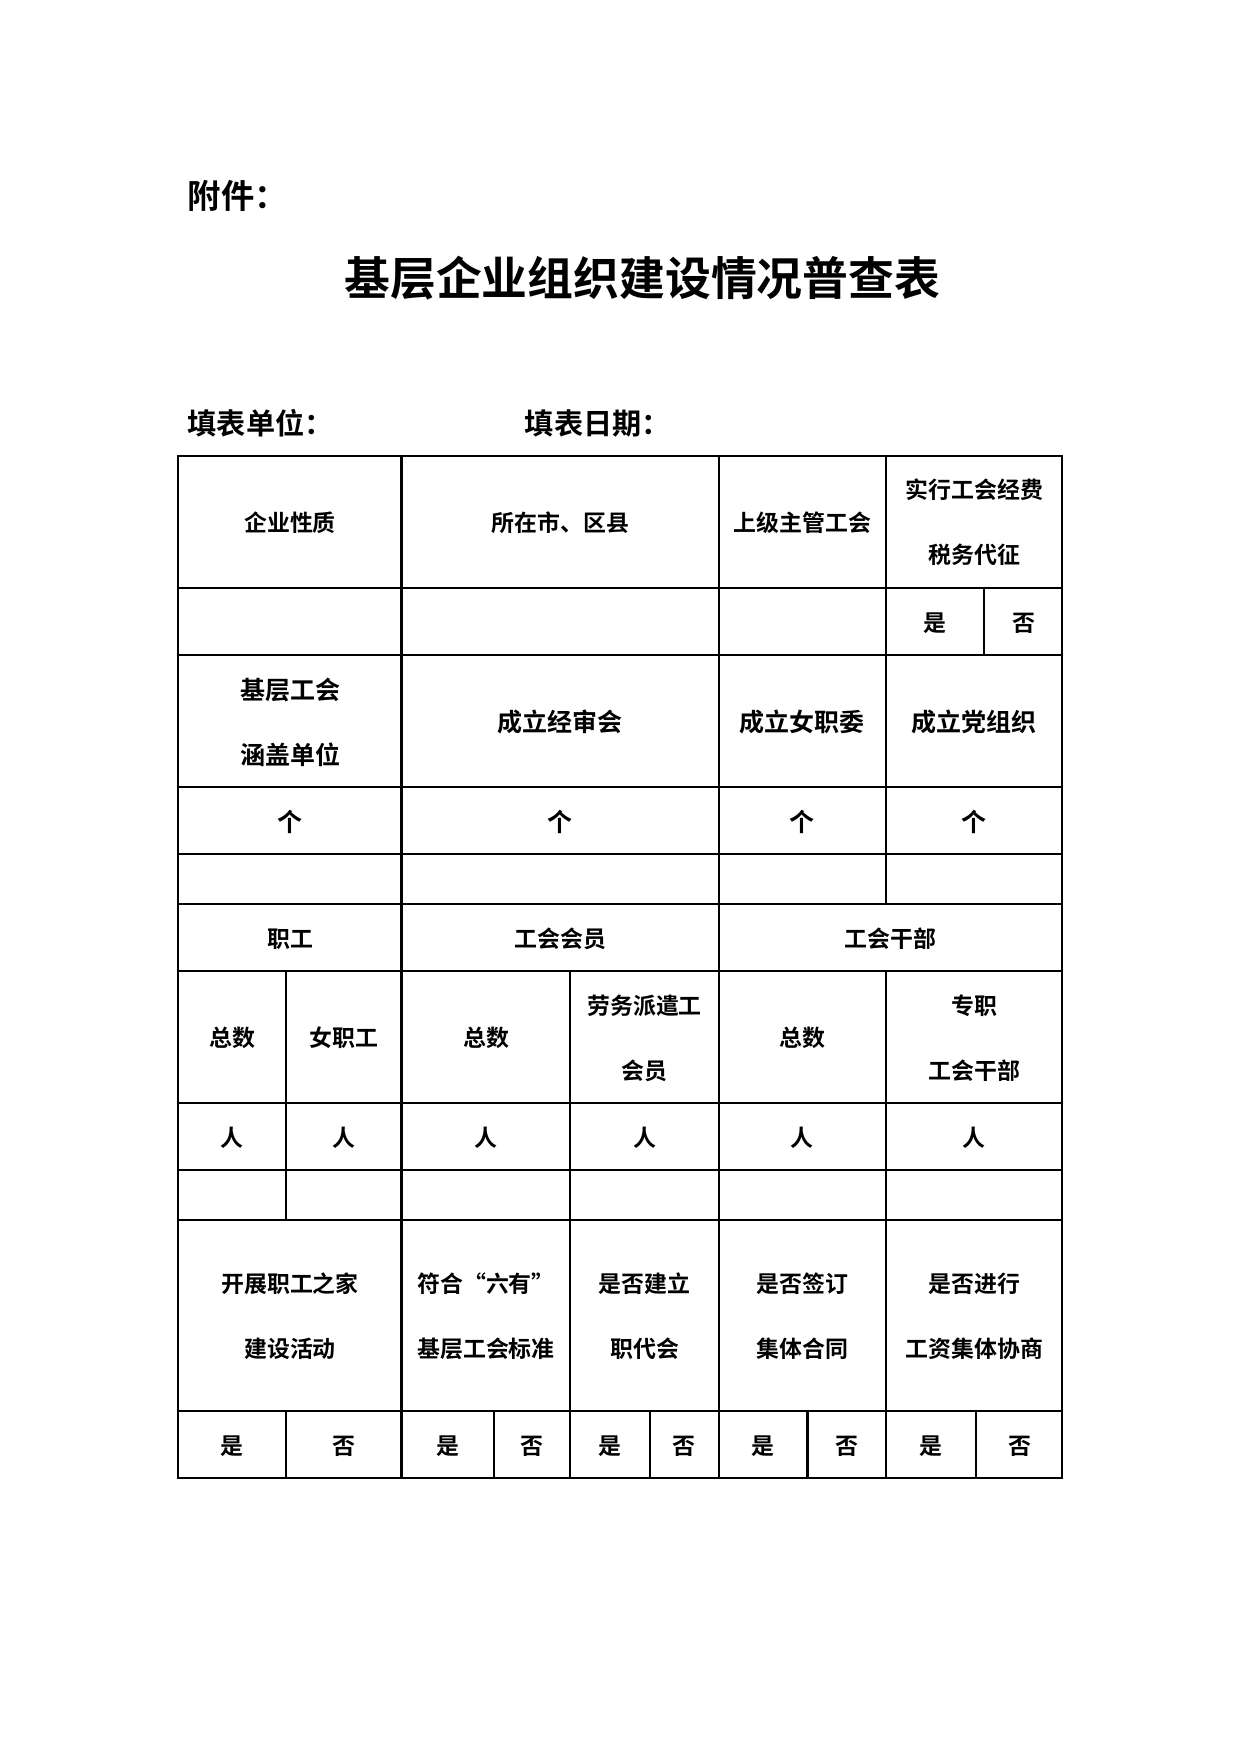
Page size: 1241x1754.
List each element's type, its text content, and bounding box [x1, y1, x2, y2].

table_cell 个 [403, 788, 718, 853]
table_cell 总数 [720, 972, 885, 1102]
table_cell 否 [287, 1412, 400, 1477]
table_cell 基层工会 涵盖单位 [179, 656, 400, 786]
table_cell 人 [403, 1104, 569, 1169]
table_cell 总数 [179, 972, 285, 1102]
table_cell 是否进行 工资集体协商 [887, 1221, 1061, 1410]
table_cell 成立党组织 [887, 656, 1061, 786]
table_cell 劳务派遣工 会员 [571, 972, 718, 1102]
table_cell 人 [720, 1104, 885, 1169]
table_cell [179, 1171, 285, 1219]
table_cell 是 [887, 1412, 975, 1477]
table_cell 女职工 [287, 972, 400, 1102]
table_cell 是 [720, 1412, 806, 1477]
table_cell 是 [179, 1412, 285, 1477]
table_cell [720, 855, 885, 903]
table_cell 开展职工之家 建设活动 [179, 1221, 400, 1410]
table_cell 否 [985, 589, 1061, 654]
table_cell 是 [571, 1412, 649, 1477]
table_header 企业性质 [179, 457, 400, 587]
table_cell 个 [887, 788, 1061, 853]
text 基层企业组织建设情况普查表 [187, 227, 1053, 324]
table_cell [179, 855, 400, 903]
table_cell 工会干部 [720, 905, 1061, 970]
table_cell 否 [977, 1412, 1061, 1477]
table_cell [720, 589, 885, 654]
table_cell 职工 [179, 905, 400, 970]
table_header 所在市、区县 [403, 457, 718, 587]
table_cell 是否签订 集体合同 [720, 1221, 885, 1410]
table_cell 专职 工会干部 [887, 972, 1061, 1102]
table_cell 人 [287, 1104, 400, 1169]
table_cell 人 [179, 1104, 285, 1169]
table_cell 个 [720, 788, 885, 853]
table_cell 总数 [403, 972, 569, 1102]
text 填表单位： 填表日期： [187, 389, 1053, 454]
table_cell 否 [809, 1412, 885, 1477]
table_cell [179, 589, 400, 654]
table_cell [571, 1171, 718, 1219]
text 附件： [187, 162, 1053, 227]
table_cell 人 [571, 1104, 718, 1169]
table_cell 是 [887, 589, 983, 654]
table_cell 是 [403, 1412, 493, 1477]
table_cell [887, 855, 1061, 903]
table_cell 否 [495, 1412, 569, 1477]
table_cell [720, 1171, 885, 1219]
table_cell [403, 1171, 569, 1219]
table_header 上级主管工会 [720, 457, 885, 587]
table_cell 是否建立 职代会 [571, 1221, 718, 1410]
table_cell 成立女职委 [720, 656, 885, 786]
table_cell [287, 1171, 400, 1219]
table_cell 符合“六有”基层工会标准 [403, 1221, 569, 1410]
table_cell 人 [887, 1104, 1061, 1169]
table_header 实行工会经费 税务代征 [887, 457, 1061, 587]
table_cell [403, 589, 718, 654]
table_cell [887, 1171, 1061, 1219]
table_cell 否 [651, 1412, 718, 1477]
table_cell 个 [179, 788, 400, 853]
table_cell [403, 855, 718, 903]
table_cell 工会会员 [403, 905, 718, 970]
table_cell 成立经审会 [403, 656, 718, 786]
